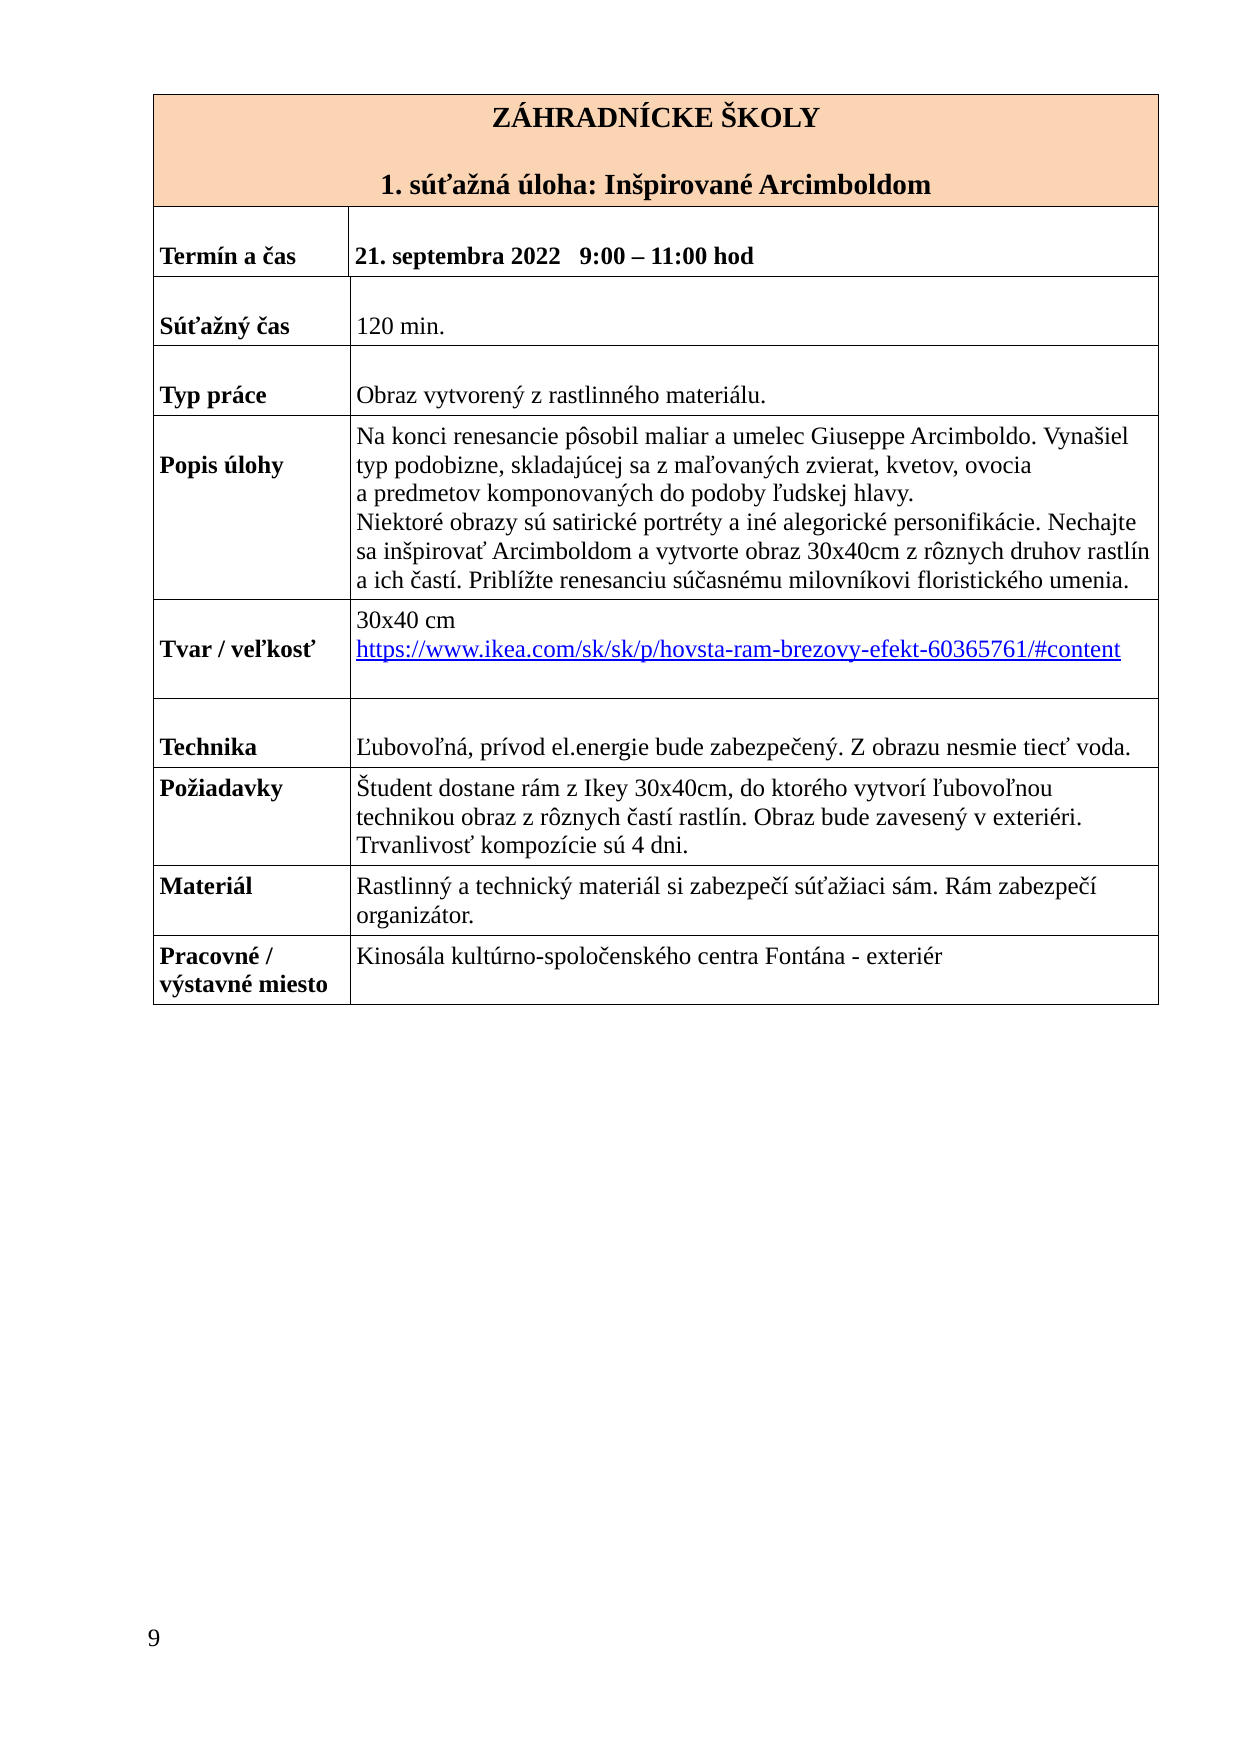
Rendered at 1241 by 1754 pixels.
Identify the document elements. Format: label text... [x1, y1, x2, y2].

table_cell Požiadavky [154, 768, 350, 865]
table_cell Pracovné / výstavné miesto [154, 936, 350, 1004]
table_cell Tvar / veľkosť [154, 600, 350, 697]
table_cell Technika [154, 699, 350, 767]
table_cell 120 min. [351, 277, 1158, 345]
table_cell Popis úlohy [154, 416, 350, 599]
table_cell Materiál [154, 866, 350, 934]
table_cell Na konci renesancie pôsobil maliar a umelec Giuseppe Arcimboldo. Vynašiel typ podobizne, skladajúcej sa z maľovaných zvierat, kvetov, ovocia a predmetov komponovaných do podoby ľudskej hlavy. Niektoré obrazy sú satirické portréty a iné alegorické personifikácie. Nechajte sa inšpirovať Arcimboldom a vytvorte obraz 30x40cm z rôznych druhov rastlín a ich častí. Priblížte renesanciu súčasnému milovníkovi floristického umenia. [351, 416, 1158, 599]
table_cell Typ práce [154, 346, 350, 415]
table_cell Študent dostane rám z Ikey 30x40cm, do ktorého vytvorí ľubovoľnou technikou obraz z rôznych častí rastlín. Obraz bude zavesený v exteriéri. Trvanlivosť kompozície sú 4 dni. [351, 768, 1158, 865]
table_cell Ľubovoľná, prívod el.energie bude zabezpečený. Z obrazu nesmie tiecť voda. [351, 699, 1158, 767]
table_header ZÁHRADNÍCKE ŠKOLY 1. súťažná úloha: Inšpirované Arcimboldom [154, 95, 1158, 206]
table_cell Súťažný čas [154, 277, 350, 345]
table_cell Kinosála kultúrno-spoločenského centra Fontána - exteriér [351, 936, 1158, 1004]
table_cell Rastlinný a technický materiál si zabezpečí súťažiaci sám. Rám zabezpečí organizátor. [351, 866, 1158, 934]
table_cell 30x40 cm https://www.ikea.com/sk/sk/p/hovsta-ram-brezovy-efekt-60365761/#content [351, 600, 1158, 697]
table_cell Termín a čas [154, 207, 348, 276]
table_cell 21. septembra 2022 9:00 – 11:00 hod [349, 207, 1158, 276]
table_cell Obraz vytvorený z rastlinného materiálu. [351, 346, 1158, 415]
